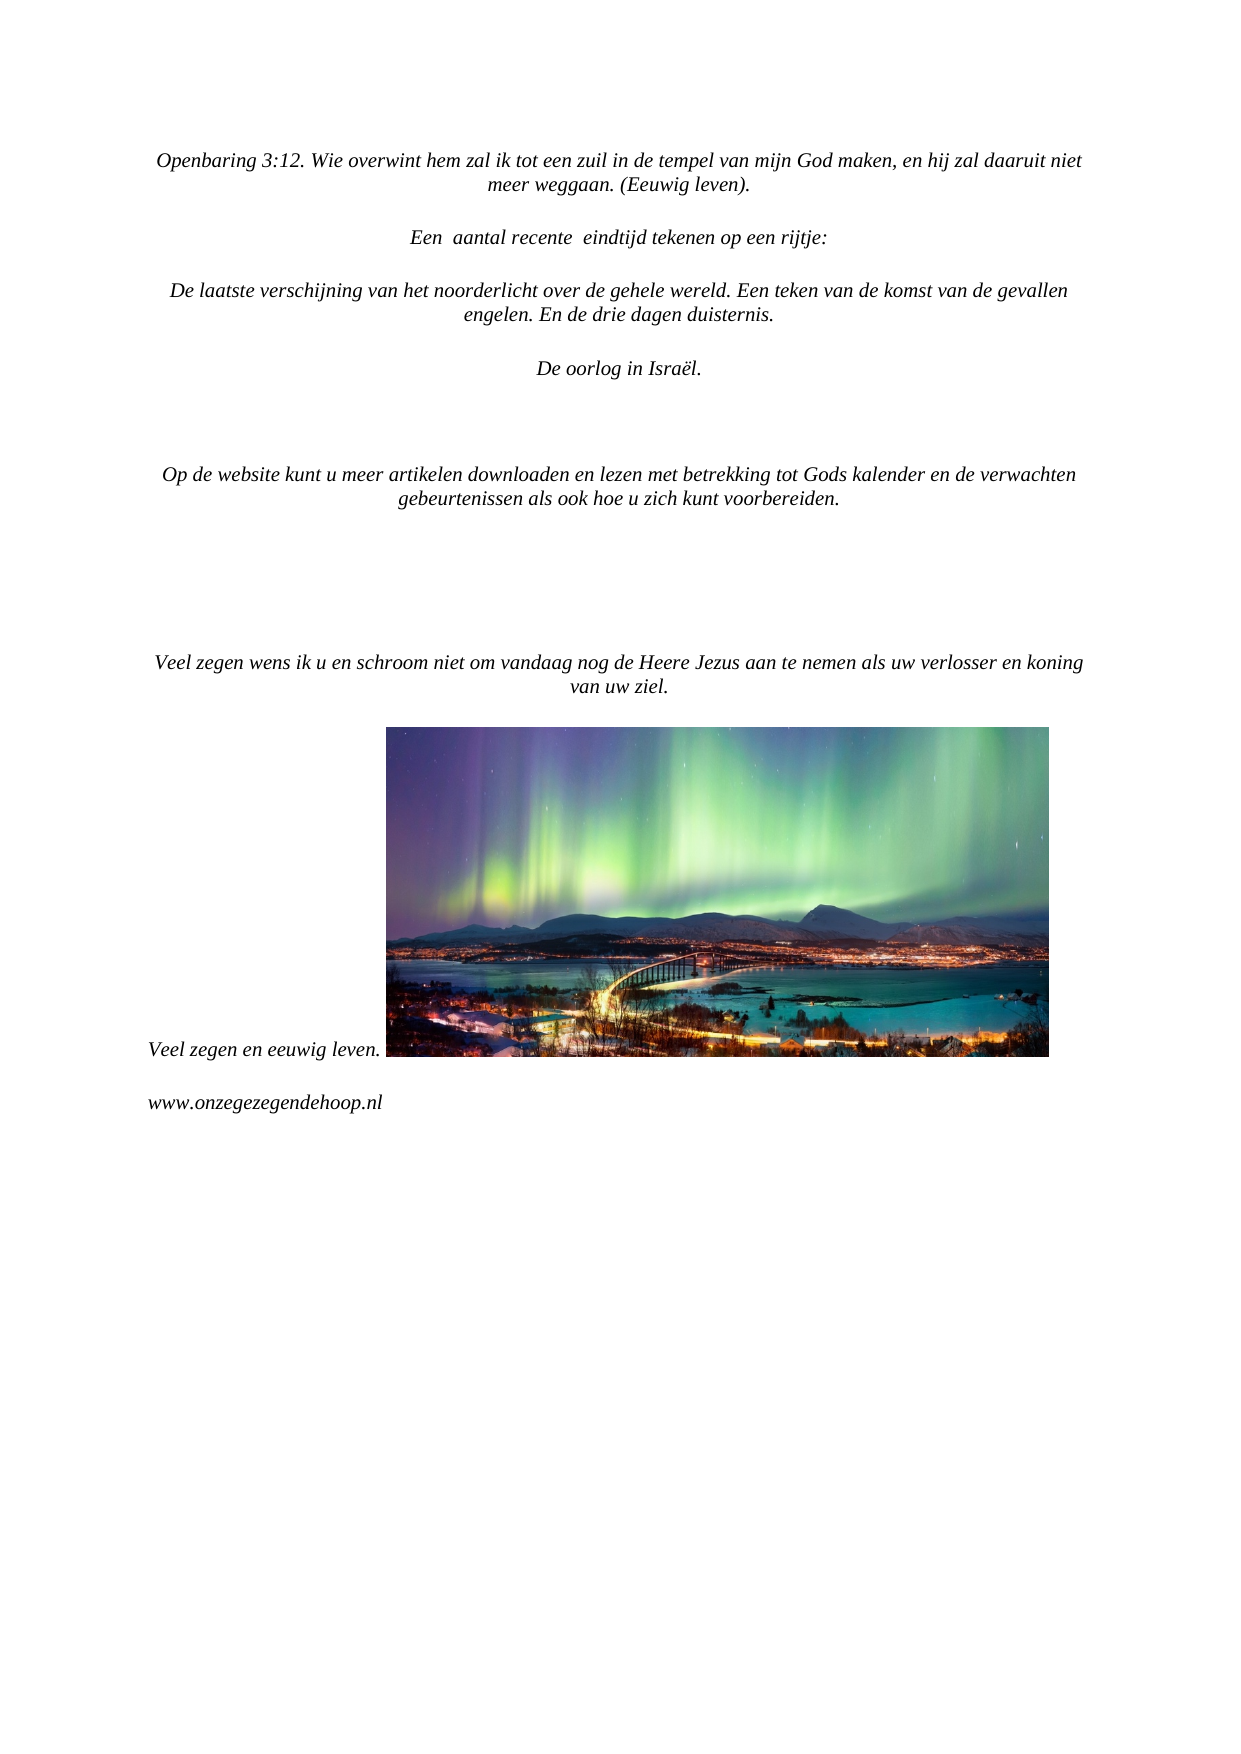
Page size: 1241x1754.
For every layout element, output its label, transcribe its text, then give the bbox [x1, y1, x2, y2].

text Een aantal recente eindtijd tekenen op een rijtje: [148, 225, 1093, 249]
text Openbaring 3:12. Wie overwint hem zal ik tot een zuil in de tempel van mijn God maken, en hij zal daaruit niet meer weggaan. (Eeuwig leven). [148, 148, 1093, 196]
text www.onzegezegendehoop.nl [148, 1090, 1093, 1114]
text De oorlog in Israël. [148, 355, 1093, 379]
text De laatste verschijning van het noorderlicht over de gehele wereld. Een teken van de komst van de gevallen engelen. En de drie dagen duisternis. [148, 278, 1093, 326]
text Op de website kunt u meer artikelen downloaden en lezen met betrekking tot Gods kalender en de verwachten gebeurtenissen als ook hoe u zich kunt voorbereiden. [148, 462, 1093, 510]
text Veel zegen wens ik u en schroom niet om vandaag nog de Heere Jezus aan te nemen als uw verlosser en koning van uw ziel. [148, 650, 1093, 698]
picture [386, 727, 1049, 1057]
